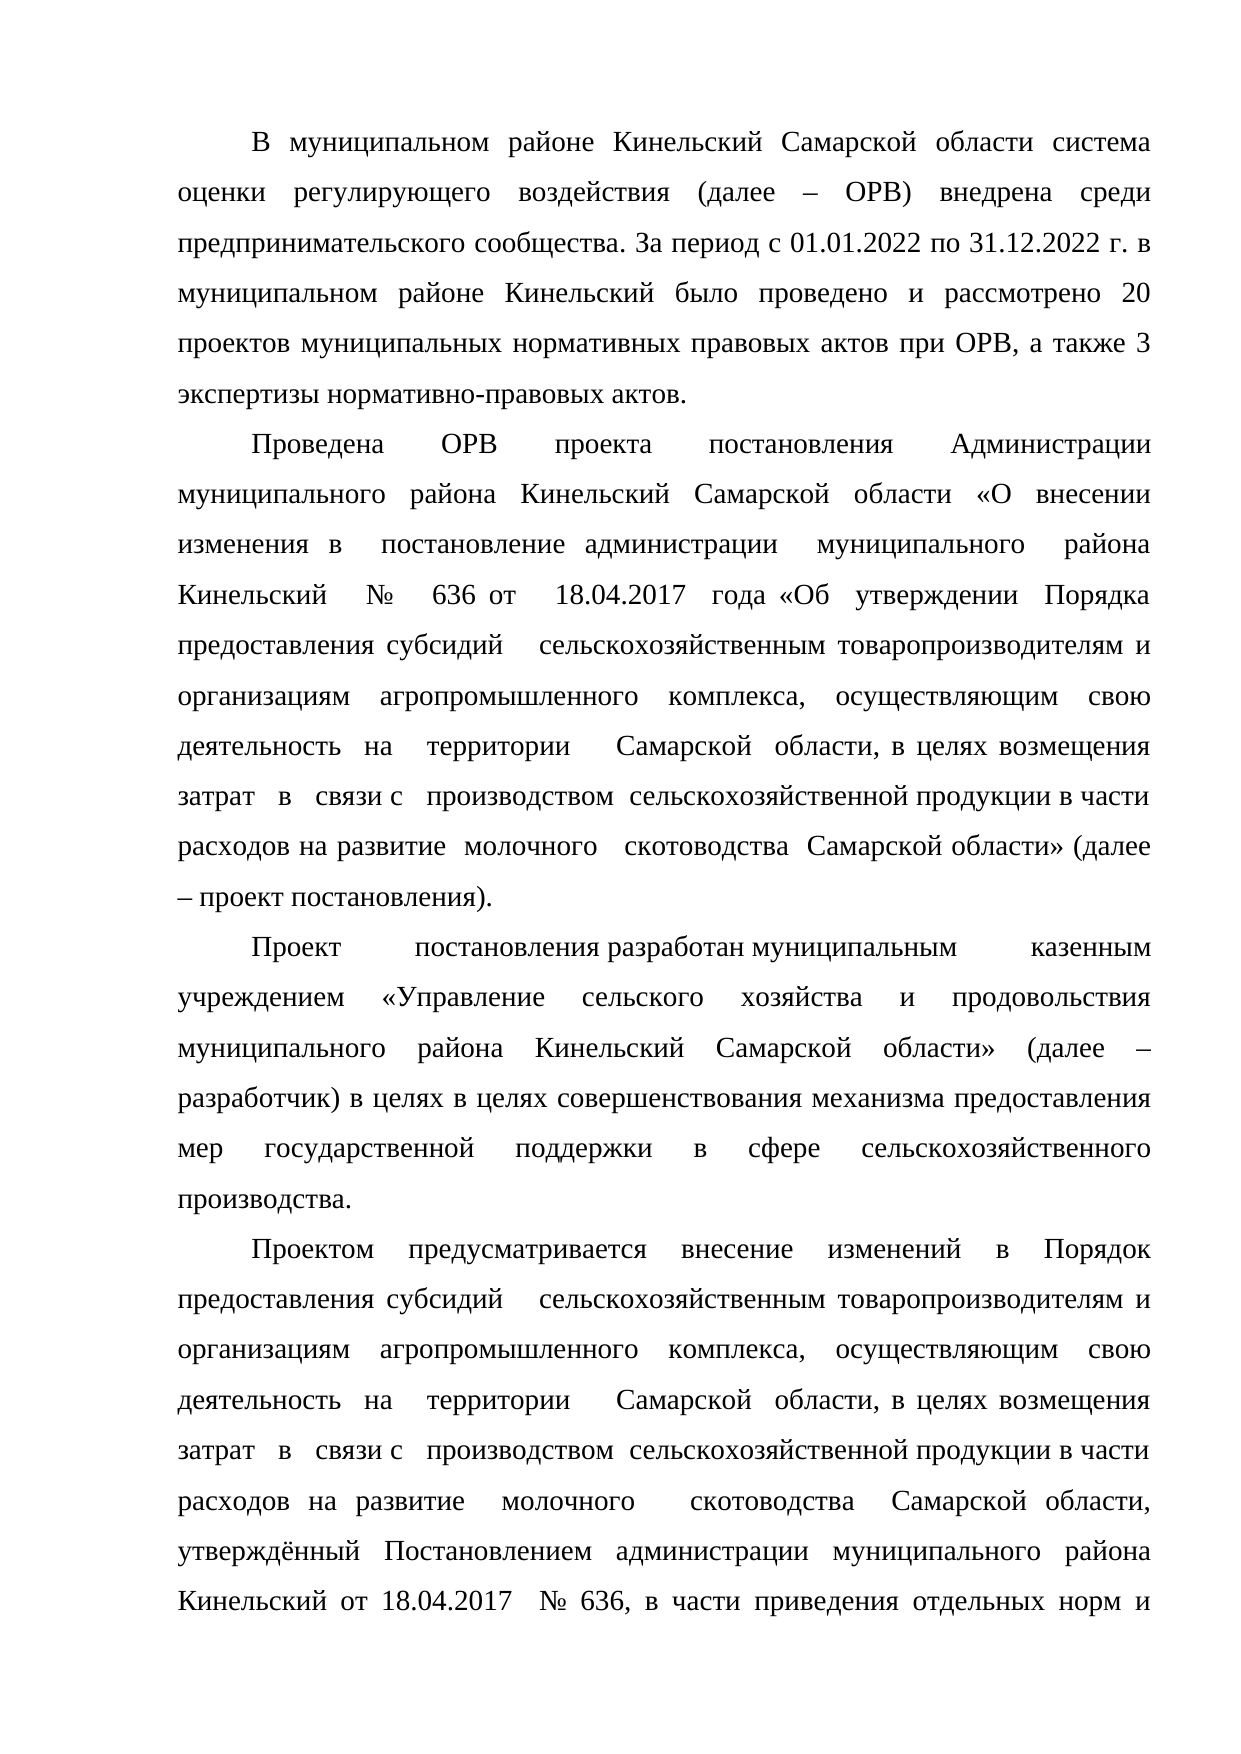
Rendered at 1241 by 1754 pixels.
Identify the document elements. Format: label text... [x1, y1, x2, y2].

text Проведена ОРВ проекта постановления Администрации муниципального района Кинельский Самарской области «О внесении изменения в постановление администрации муниципального района Кинельский № 636 от 18.04.2017 года «Об утверждении Порядка предоставления субсидий сельскохозяйственным товаропроизводителям и организациям агропромышленного комплекса, осуществляющим свою деятельность на территории Самарской области, в целях возмещения затрат в связи с производством сельскохозяйственной продукции в части расходов на развитие молочного скотоводства Самарской области» (далее – проект постановления). [177, 426, 1152, 912]
text Проект постановления разработан муниципальным казенным учреждением «Управление сельского хозяйства и продовольствия муниципального района Кинельский Самарской области» (далее – разработчик) в целях в целях совершенствования механизма предоставления мер государственной поддержки в сфере сельскохозяйственного производства. [177, 929, 1152, 1214]
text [177, 1231, 1152, 1617]
text В муниципальном районе Кинельский Самарской области система оценки регулирующего воздействия (далее – ОРВ) внедрена среди предпринимательского сообщества. За период с 01.01.2022 по 31.12.2022 г. в муниципальном районе Кинельский было проведено и рассмотрено 20 проектов муниципальных нормативных правовых актов при ОРВ, а также 3 экспертизы нормативно-правовых актов. [177, 124, 1152, 409]
